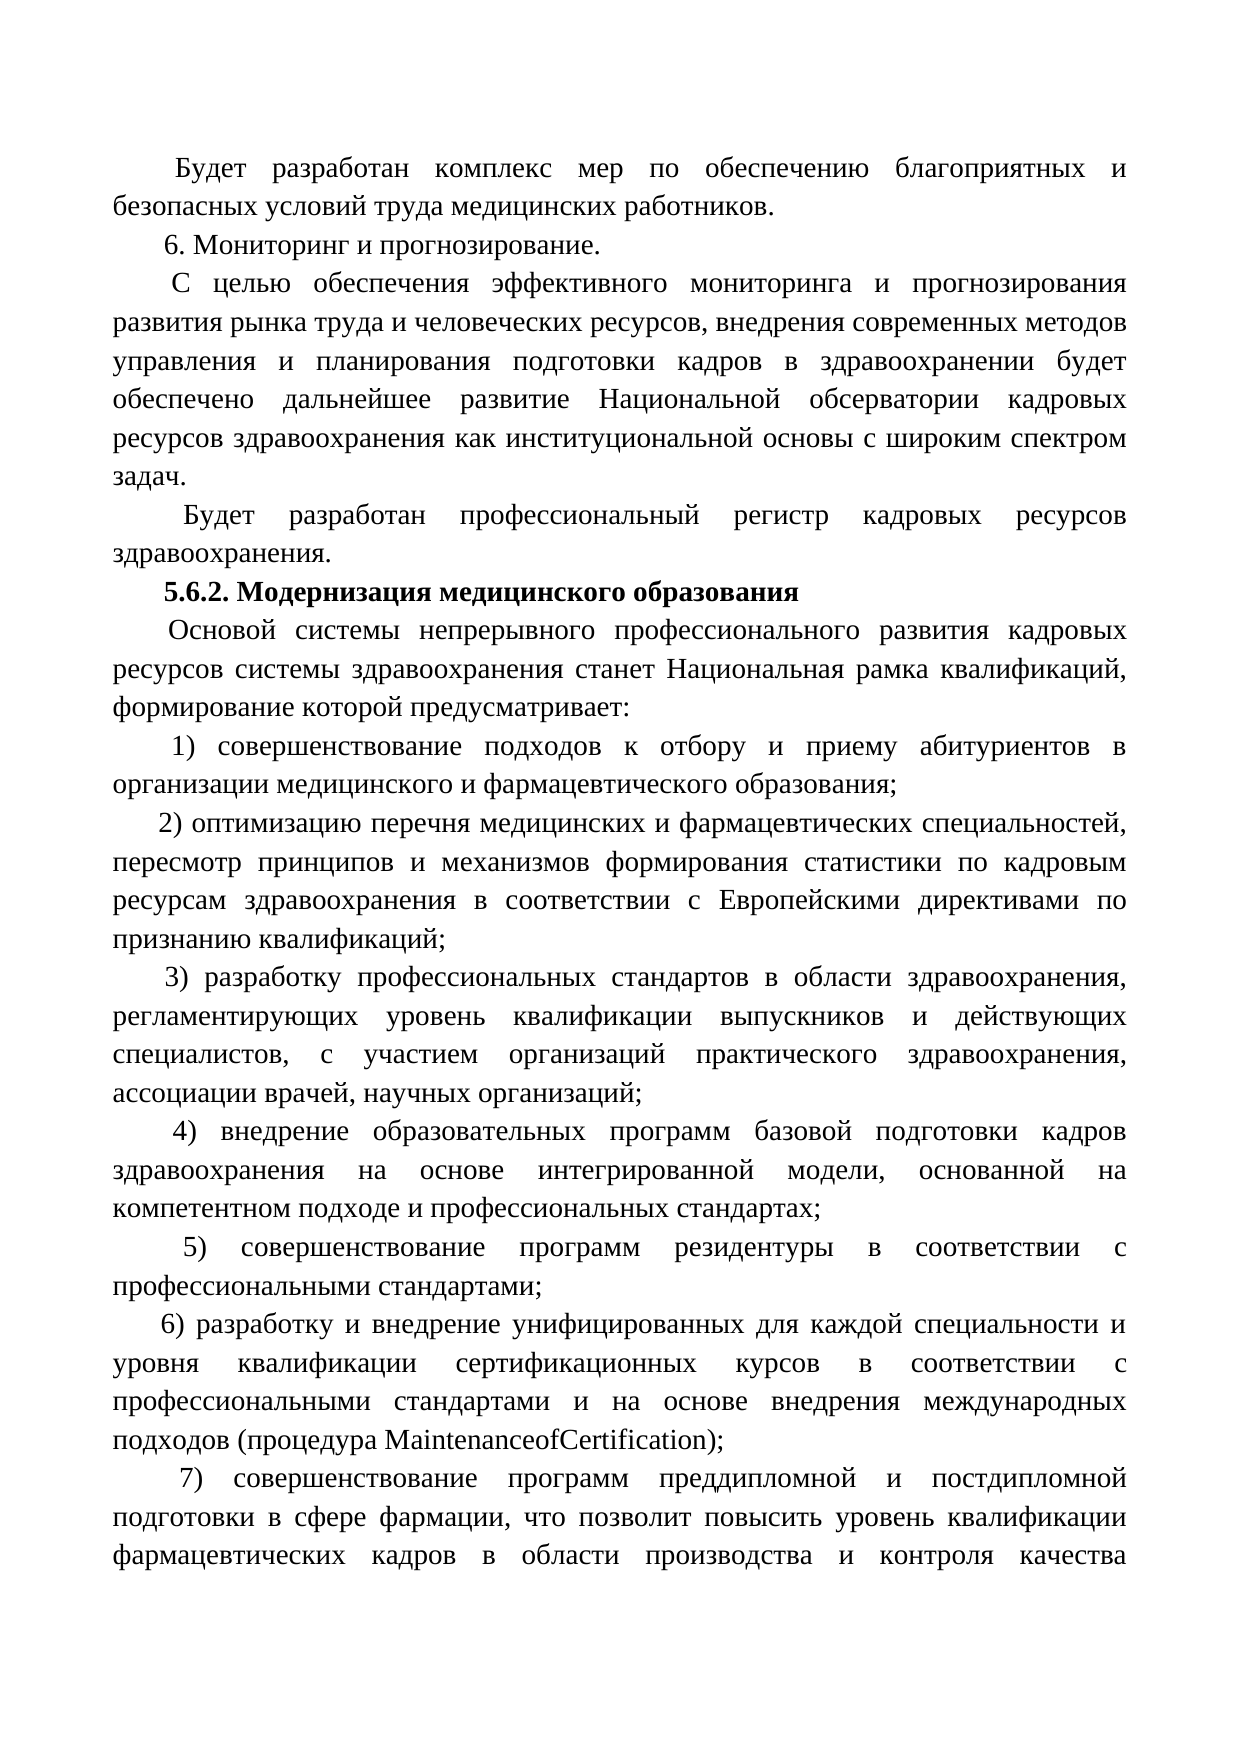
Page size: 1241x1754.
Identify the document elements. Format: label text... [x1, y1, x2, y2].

text С целью обеспечения эффективного мониторинга и прогнозирования развития рынка труда и человеческих ресурсов, внедрения современных методов управления и планирования подготовки кадров в здравоохранении будет обеспечено дальнейшее развитие Национальной обсерватории кадровых ресурсов здравоохранения как институциональной основы с широким спектром задач. [112, 266, 1128, 492]
text Будет разработан профессиональный регистр кадровых ресурсов здравоохранения. [112, 497, 1128, 569]
text Основой системы непрерывного профессионального развития кадровых ресурсов системы здравоохранения станет Национальная рамка квалификаций, формирование которой предусматривает: [112, 612, 1128, 723]
text 6) разработку и внедрение унифицированных для каждой специальности и уровня квалификации сертификационных курсов в соответствии с профессиональными стандартами и на основе внедрения международных подходов (процедура MaintenanceofCertification); [112, 1306, 1128, 1455]
text 2) оптимизацию перечня медицинских и фармацевтических специальностей, пересмотр принципов и механизмов формирования статистики по кадровым ресурсам здравоохранения в соответствии с Европейскими директивами по признанию квалификаций; [112, 805, 1128, 954]
text 4) внедрение образовательных программ базовой подготовки кадров здравоохранения на основе интегрированной модели, основанной на компетентном подходе и профессиональных стандартах; [112, 1113, 1128, 1224]
text 5.6.2. Модернизация медицинского образования [112, 574, 1128, 607]
text Будет разработан комплекс мер по обеспечению благоприятных и безопасных условий труда медицинских работников. [112, 150, 1128, 222]
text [112, 1460, 1128, 1571]
text 1) совершенствование подходов к отбору и приему абитуриентов в организации медицинского и фармацевтического образования; [112, 728, 1128, 800]
text 3) разработку профессиональных стандартов в области здравоохранения, регламентирующих уровень квалификации выпускников и действующих специалистов, с участием организаций практического здравоохранения, ассоциации врачей, научных организаций; [112, 959, 1128, 1108]
text 5) совершенствование программ резидентуры в соответствии с профессиональными стандартами; [112, 1229, 1128, 1301]
text 6. Мониторинг и прогнозирование. [112, 227, 1128, 261]
